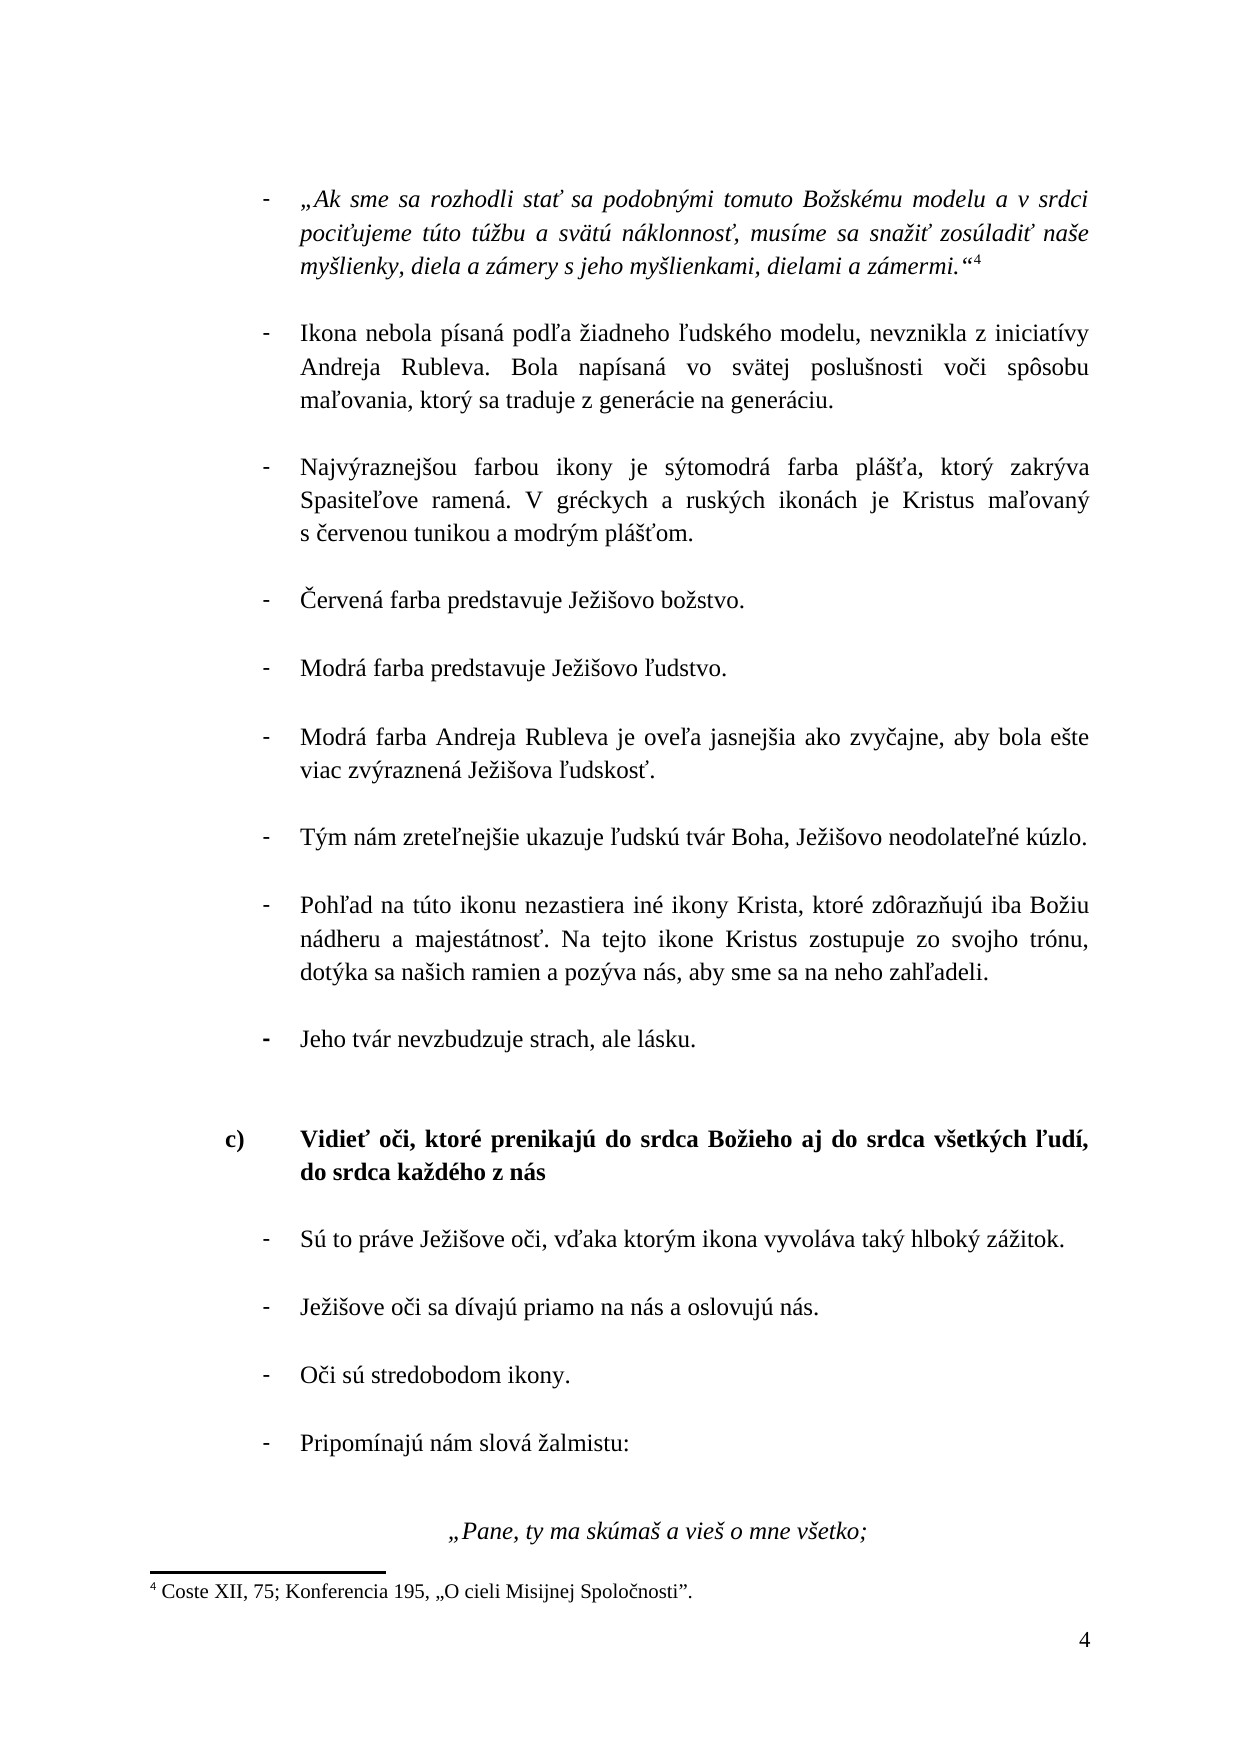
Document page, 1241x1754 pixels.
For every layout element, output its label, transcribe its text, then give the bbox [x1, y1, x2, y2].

list Sú to práve Ježišove oči, vďaka ktorým ikona vyvoláva taký hlboký zážitok. [262, 1223, 1090, 1254]
list „Ak sme sa rozhodli stať sa podobnými tomuto Božskému modelu a v srdci pociťujeme túto túžbu a svätú náklonnosť, musíme sa snažiť zosúladiť naše myšlienky, diela a zámery s jeho myšlienkami, dielami a zámermi.“ [262, 183, 1090, 279]
list Oči sú stredobodom ikony. [262, 1359, 1090, 1390]
list Modrá farba Andreja Rubleva je oveľa jasnejšia ako zvyčajne, aby bola ešte viac zvýraznená Ježišova ľudskosť. [262, 721, 1090, 784]
list Vidieť oči, ktoré prenikajú do srdca Božieho aj do srdca všetkých ľudí, do srdca každého z nás [225, 1124, 1090, 1186]
list Pripomínajú nám slová žalmistu: [262, 1427, 1090, 1458]
list Ikona nebola písaná podľa žiadneho ľudského modelu, nevznikla z iniciatívy Andreja Rubleva. Bola napísaná vo svätej poslušnosti voči spôsobu maľovania, ktorý sa traduje z generácie na generáciu. [262, 317, 1090, 413]
list Najvýraznejšou farbou ikony je sýtomodrá farba plášťa, ktorý zakrýva Spasiteľove ramená. V gréckych a ruských ikonách je Kristus maľovaný s červenou tunikou a modrým plášťom. [262, 451, 1090, 547]
list Červená farba predstavuje Ježišovo božstvo. [262, 584, 1090, 615]
list Pohľad na túto ikonu nezastiera iné ikony Krista, ktoré zdôrazňujú iba Božiu nádheru a majestátnosť. Na tejto ikone Kristus zostupuje zo svojho trónu, dotýka sa našich ramien a pozýva nás, aby sme sa na neho zahľadeli. [262, 889, 1090, 986]
list Ježišove oči sa dívajú priamo na nás a oslovujú nás. [262, 1291, 1090, 1322]
list Jeho tvár nevzbudzuje strach, ale lásku. [262, 1023, 1090, 1054]
list Modrá farba predstavuje Ježišovo ľudstvo. [262, 653, 1090, 683]
list Tým nám zreteľnejšie ukazuje ľudskú tvár Boha, Ježišovo neodolateľné kúzlo. [262, 821, 1090, 852]
text „Pane, ty ma skúmaš a vieš o mne všetko; [150, 1516, 1090, 1545]
